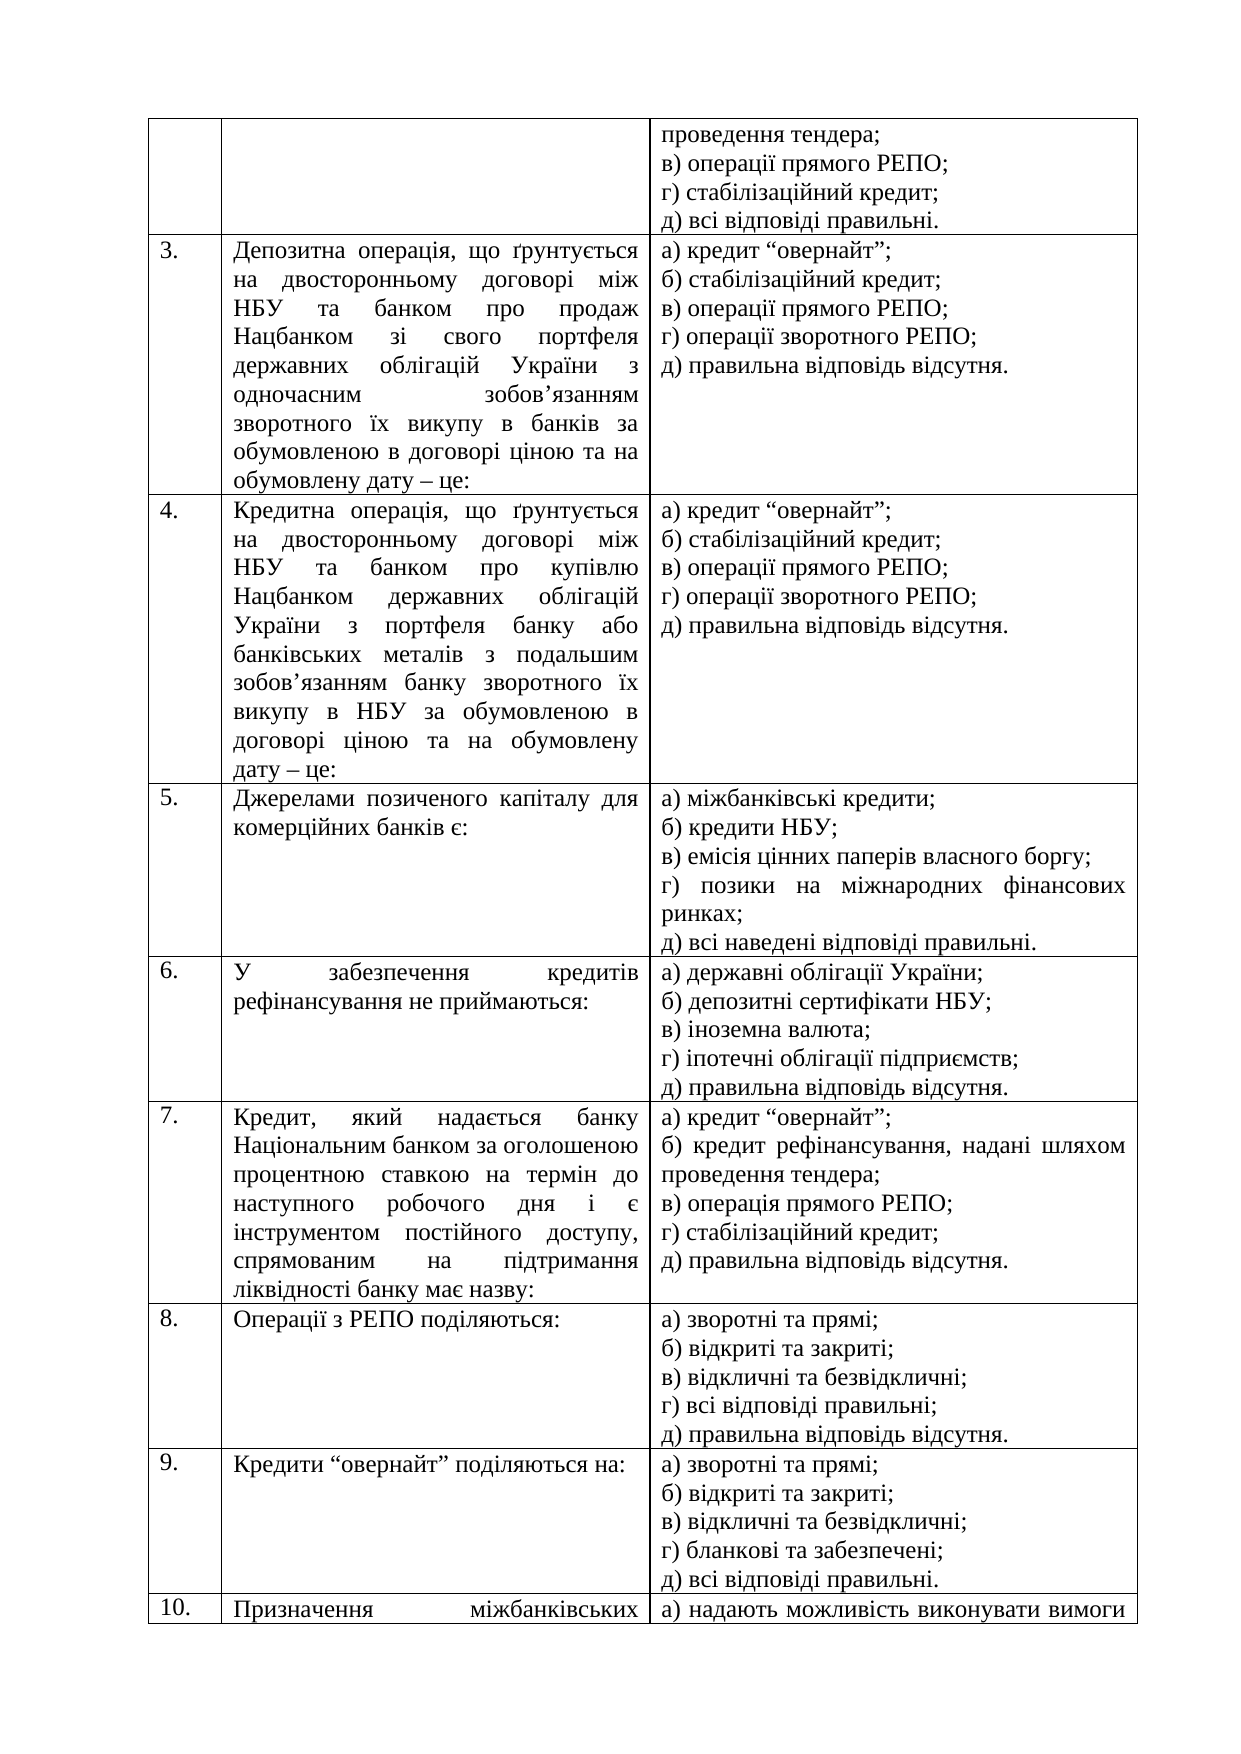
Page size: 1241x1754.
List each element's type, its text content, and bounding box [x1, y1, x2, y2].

table_cell Джерелами позиченого капіталу для комерційних банків є: [222, 784, 649, 956]
table_cell а) кредит “овернайт”; б) кредит рефінансування, надані шляхом проведення тендера; в) операція прямого РЕПО; г) стабілізаційний кредит; д) правильна відповідь відсутня. [651, 1102, 1137, 1303]
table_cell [651, 119, 1137, 234]
table_cell а) кредит “овернайт”; б) стабілізаційний кредит; в) операції прямого РЕПО; г) операції зворотного РЕПО; д) правильна відповідь відсутня. [651, 235, 1137, 494]
table_cell а) міжбанківські кредити; б) кредити НБУ; в) емісія цінних паперів власного боргу; г) позики на міжнародних фінансових ринках; д) всі наведені відповіді правильні. [651, 784, 1137, 956]
table_cell У забезпечення кредитів рефінансування не приймаються: [222, 957, 649, 1101]
table_cell а) зворотні та прямі; б) відкриті та закриті; в) відкличні та безвідкличні; г) бланкові та забезпечені; д) всі відповіді правильні. [651, 1449, 1137, 1593]
table_cell 9. [149, 1449, 221, 1593]
table_cell 4. [149, 495, 221, 782]
table_cell 8. [149, 1304, 221, 1448]
table_cell а) кредит “овернайт”; б) стабілізаційний кредит; в) операції прямого РЕПО; г) операції зворотного РЕПО; д) правильна відповідь відсутня. [651, 495, 1137, 782]
table_cell Кредити “овернайт” поділяються на: [222, 1449, 649, 1593]
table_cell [222, 119, 649, 234]
table_cell Кредитна операція, що ґрунтується на двосторонньому договорі між НБУ та банком про купівлю Нацбанком державних облігацій України з портфеля банку або банківських металів з подальшим зобов’язанням банку зворотного їх викупу в НБУ за обумовленою в договорі ціною та на обумовлену дату – це: [222, 495, 649, 782]
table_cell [222, 1594, 649, 1622]
table_cell 7. [149, 1102, 221, 1303]
table_cell 5. [149, 784, 221, 956]
table_cell а) зворотні та прямі; б) відкриті та закриті; в) відкличні та безвідкличні; г) всі відповіді правильні; д) правильна відповідь відсутня. [651, 1304, 1137, 1448]
table_cell Операції з РЕПО поділяються: [222, 1304, 649, 1448]
table_cell 2. [149, 119, 221, 234]
table_cell 6. [149, 957, 221, 1101]
table_cell Кредит, який надається банку Національним банком за оголошеною процентною ставкою на термін до наступного робочого дня і є інструментом постійного доступу, спрямованим на підтримання ліквідності банку має назву: [222, 1102, 649, 1303]
table_cell 3. [149, 235, 221, 494]
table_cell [651, 1594, 1137, 1622]
table_cell Депозитна операція, що ґрунтується на двосторонньому договорі між НБУ та банком про продаж Нацбанком зі свого портфеля державних облігацій України з одночасним зобов’язанням зворотного їх викупу в банків за обумовленою в договорі ціною та на обумовлену дату – це: [222, 235, 649, 494]
table_cell а) державні облігації України; б) депозитні сертифікати НБУ; в) іноземна валюта; г) іпотечні облігації підприємств; д) правильна відповідь відсутня. [651, 957, 1137, 1101]
table_cell 10. [149, 1594, 221, 1622]
